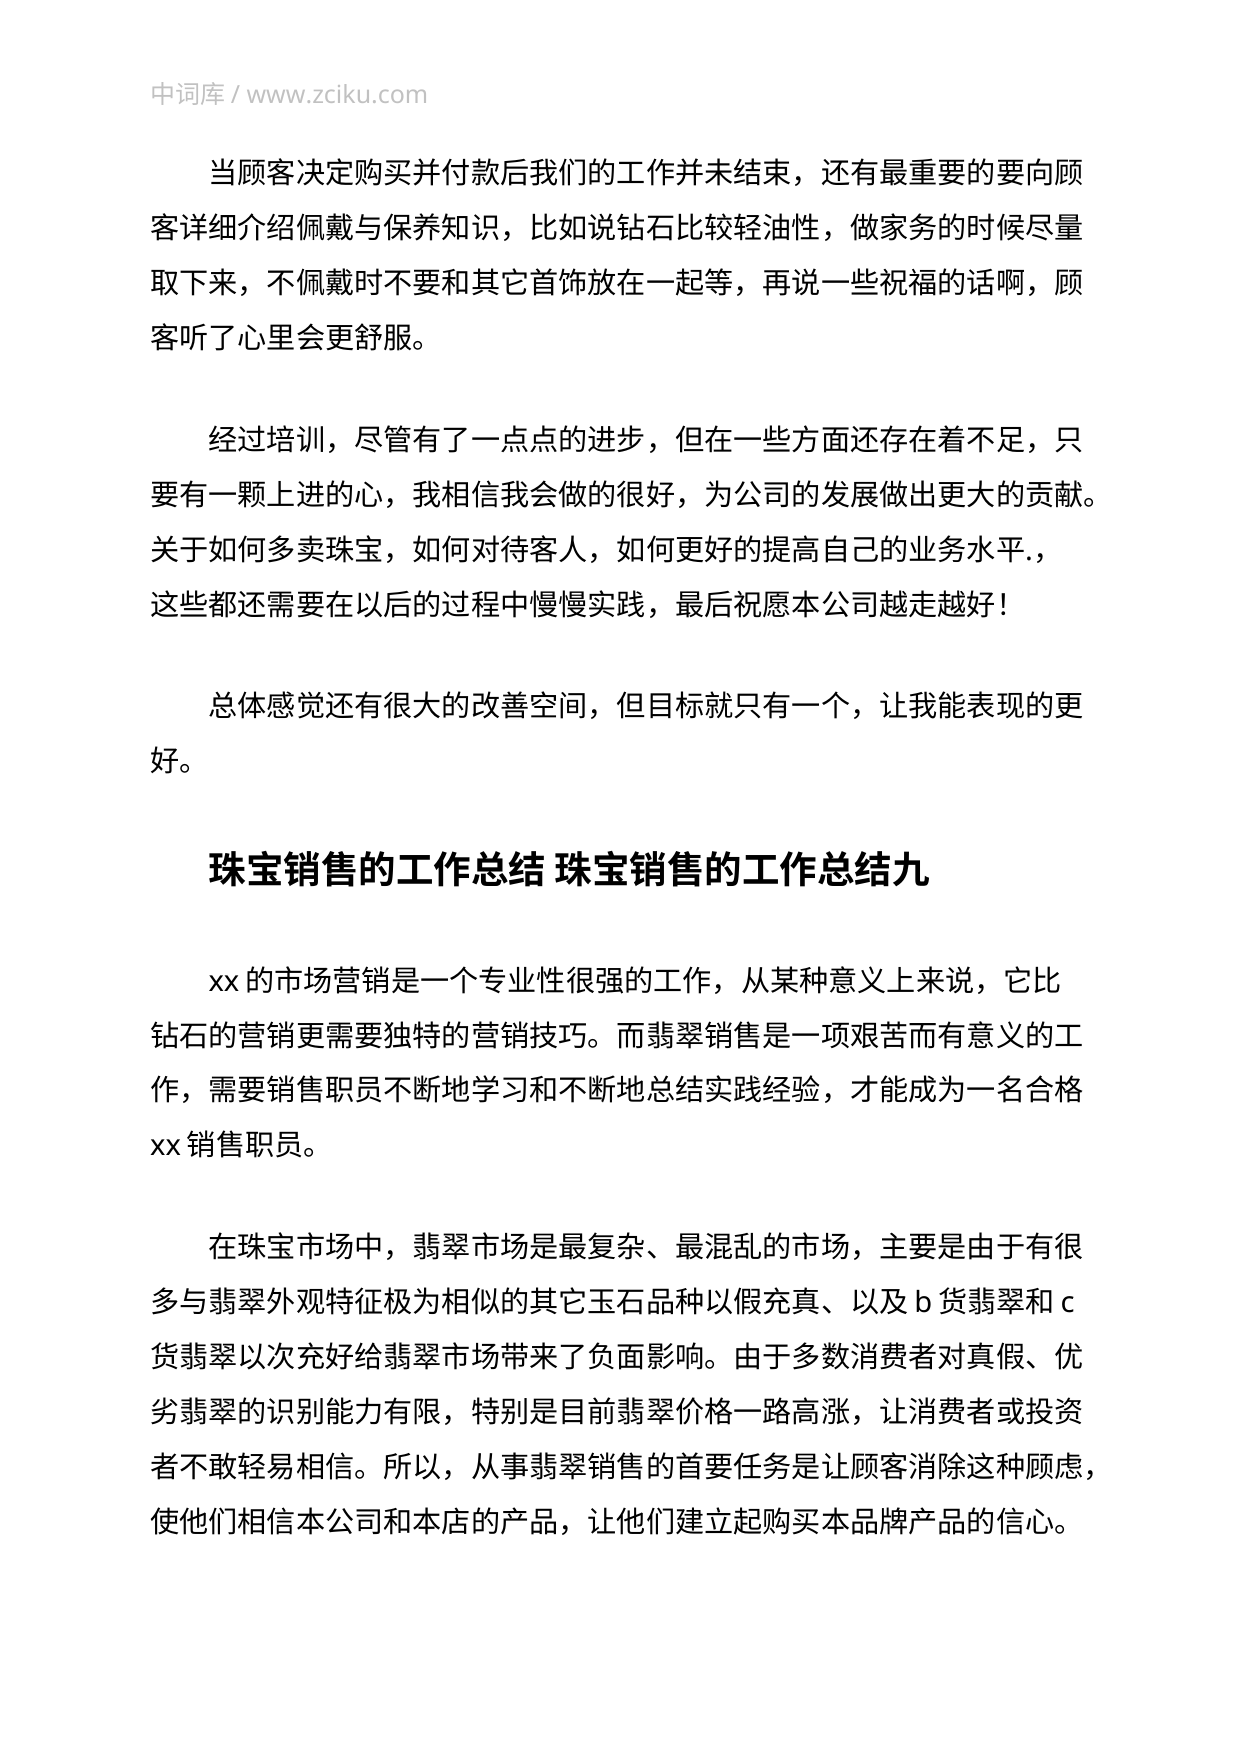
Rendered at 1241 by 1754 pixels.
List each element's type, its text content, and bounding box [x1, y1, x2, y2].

text 在珠宝市场中，翡翠市场是最复杂、最混乱的市场，主要是由于有很多与翡翠外观特征极为相似的其它玉石品种以假充真、以及b货翡翠和c货翡翠以次充好给翡翠市场带来了负面影响。由于多数消费者对真假、优劣翡翠的识别能力有限，特别是目前翡翠价格一路高涨，让消费者或投资者不敢轻易相信。所以，从事翡翠销售的首要任务是让顾客消除这种顾虑，使他们相信本公司和本店的产品，让他们建立起购买本品牌产品的信心。 [150, 1224, 1090, 1541]
text 当顾客决定购买并付款后我们的工作并未结束，还有最重要的要向顾客详细介绍佩戴与保养知识，比如说钻石比较轻油性，做家务的时候尽量取下来，不佩戴时不要和其它首饰放在一起等，再说一些祝福的话啊，顾客听了心里会更舒服。 [150, 150, 1090, 357]
text 经过培训，尽管有了一点点的进步，但在一些方面还存在着不足，只要有一颗上进的心，我相信我会做的很好，为公司的发展做出更大的贡献。关于如何多卖珠宝，如何对待客人，如何更好的提高自己的业务水平.，这些都还需要在以后的过程中慢慢实践，最后祝愿本公司越走越好！ [150, 416, 1090, 623]
text xx的市场营销是一个专业性很强的工作，从某种意义上来说，它比钻石的营销更需要独特的营销技巧。而翡翠销售是一项艰苦而有意义的工作，需要销售职员不断地学习和不断地总结实践经验，才能成为一名合格xx销售职员。 [150, 957, 1090, 1164]
text 总体感觉还有很大的改善空间，但目标就只有一个，让我能表现的更好。 [150, 683, 1090, 780]
text 珠宝销售的工作总结 珠宝销售的工作总结九 [150, 840, 1090, 894]
